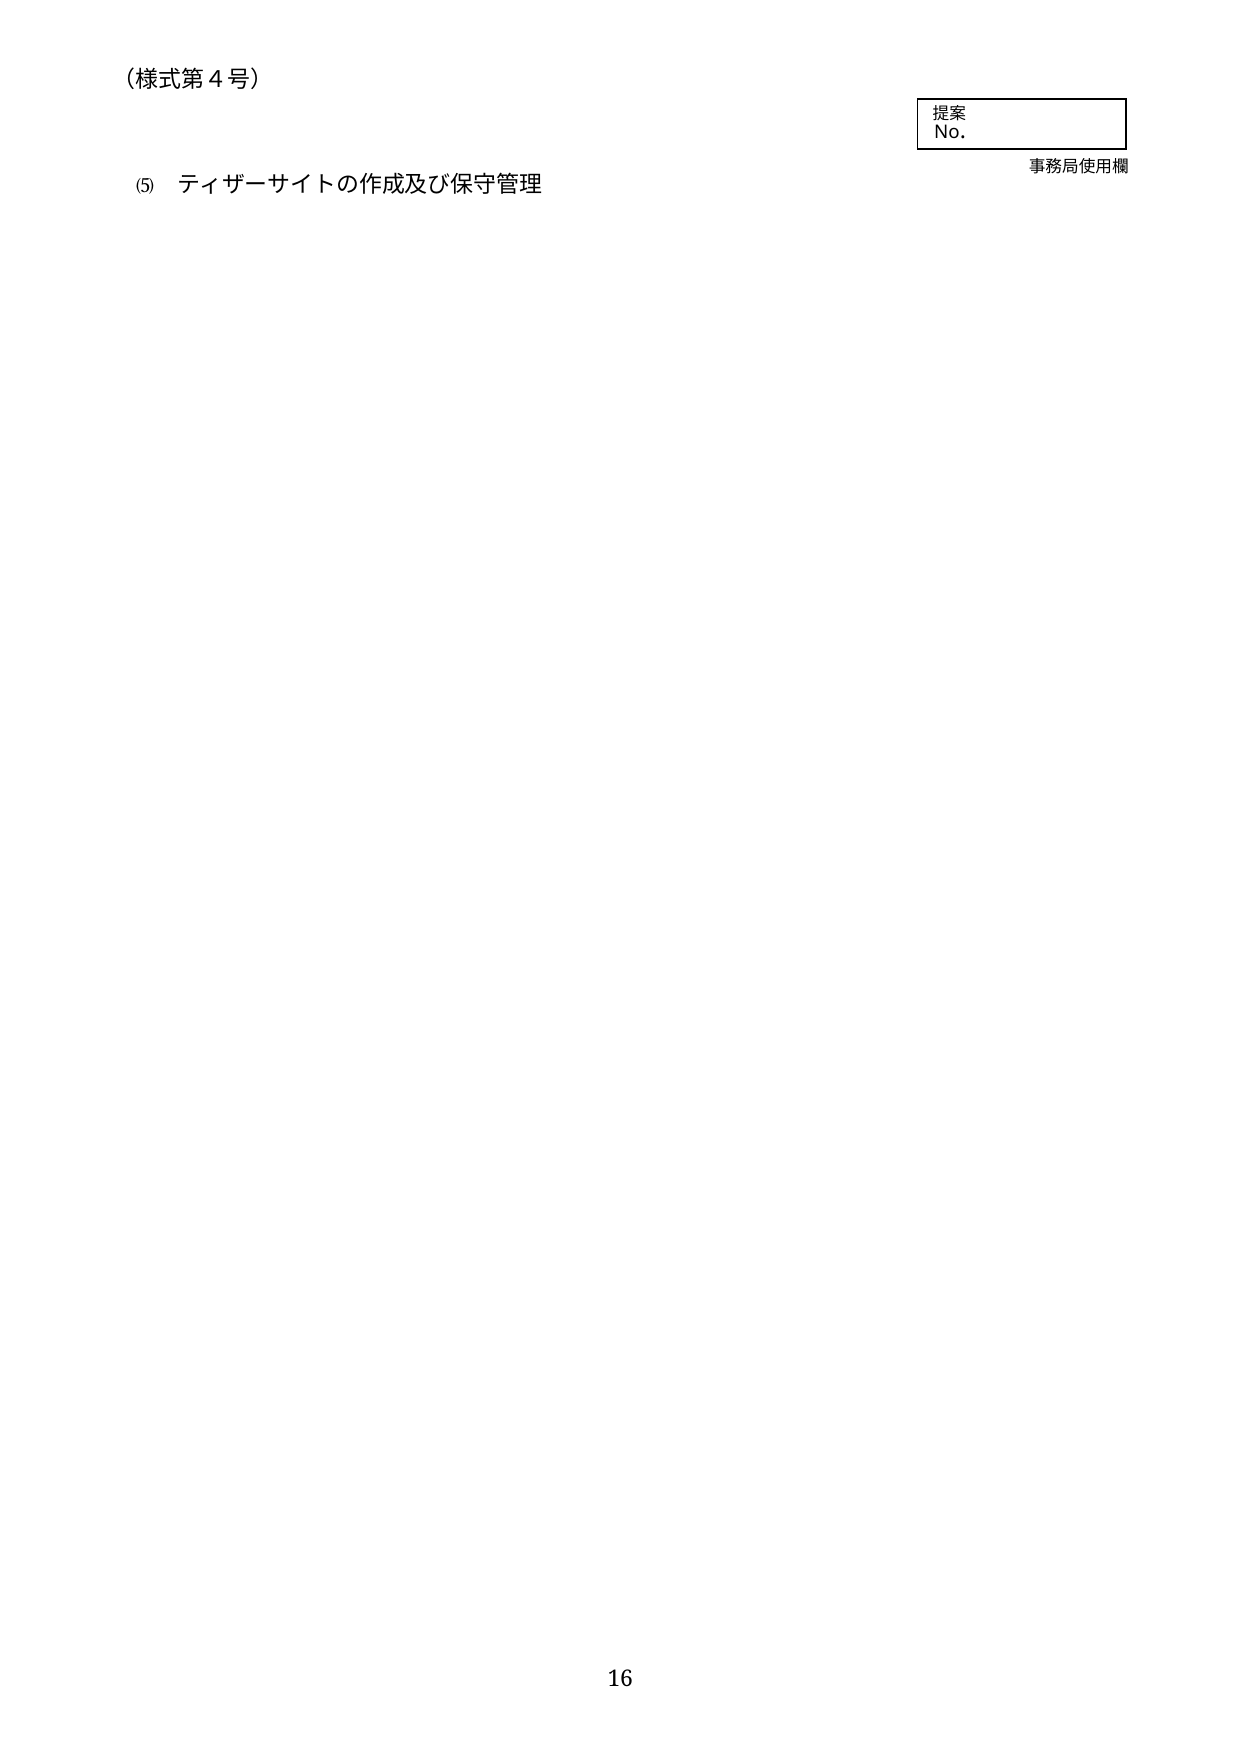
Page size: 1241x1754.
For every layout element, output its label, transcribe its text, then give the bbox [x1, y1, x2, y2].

text ⑸ ティザーサイトの作成及び保守管理 [112, 150, 1128, 215]
